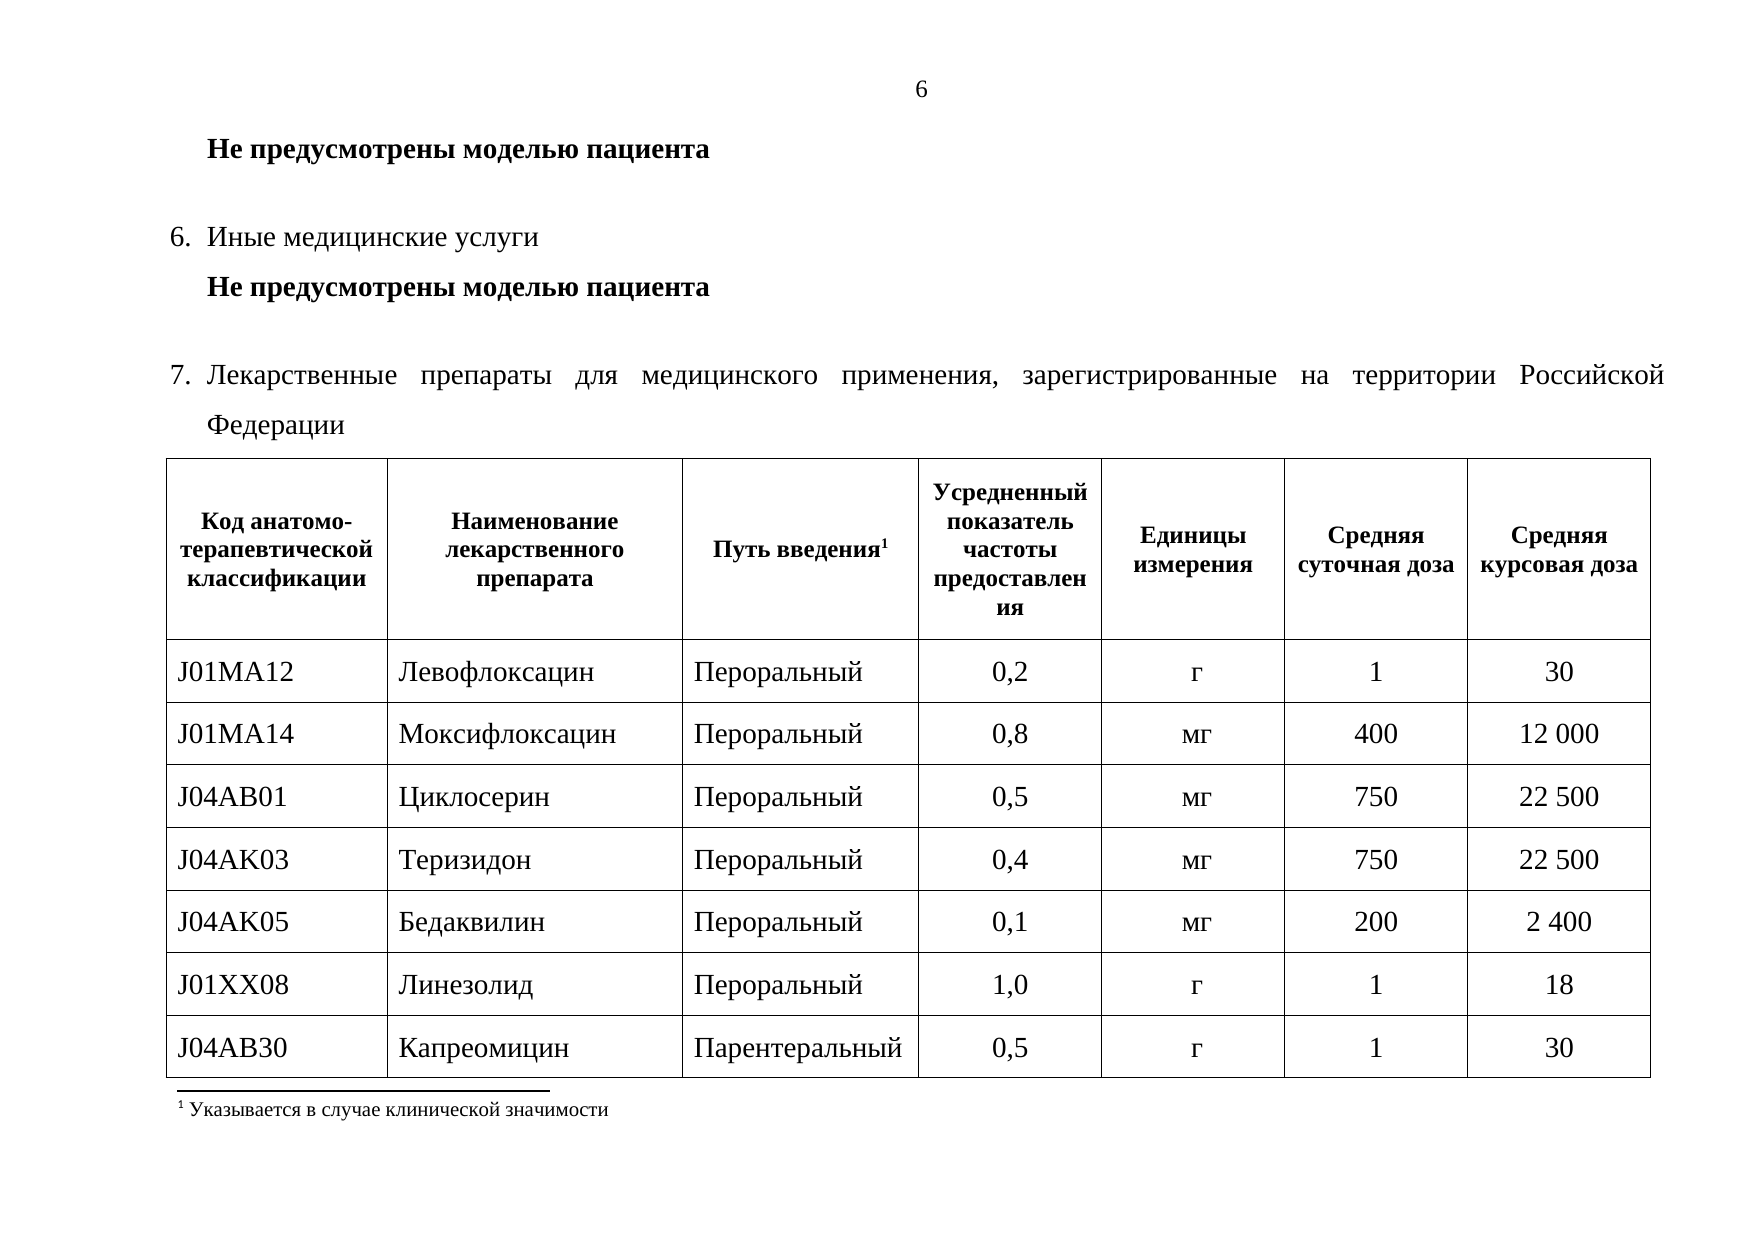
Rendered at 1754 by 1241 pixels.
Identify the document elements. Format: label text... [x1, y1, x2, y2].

table_cell 1 [1285, 953, 1467, 1015]
table_cell Левофлоксацин [388, 640, 682, 702]
table_cell 0,1 [919, 891, 1101, 952]
table_header Наименование лекарственного препарата [388, 459, 682, 639]
table_cell 30 [1468, 640, 1650, 702]
table_cell 0,5 [919, 765, 1101, 827]
table_header Средняя суточная доза [1285, 459, 1467, 639]
table_cell мг [1102, 828, 1284, 889]
table_cell 1 [1285, 640, 1467, 702]
table_cell 12 000 [1468, 703, 1650, 764]
table_cell Моксифлоксацин [388, 703, 682, 764]
table_cell Капреомицин [388, 1016, 682, 1077]
table_cell 0,5 [919, 1016, 1101, 1077]
table_cell 750 [1285, 765, 1467, 827]
table_cell J04AB30 [167, 1016, 387, 1077]
table_cell Пероральный [683, 891, 918, 952]
list Лекарственные препараты для медицинского применения, зарегистрированные на территории Российской Федерации [169, 357, 1665, 441]
table_header Путь введения [683, 459, 918, 639]
table_cell 0,2 [919, 640, 1101, 702]
table_cell J01XX08 [167, 953, 387, 1015]
table_cell 22 500 [1468, 765, 1650, 827]
table_cell Теризидон [388, 828, 682, 889]
table_cell J01MA14 [167, 703, 387, 764]
table_cell 0,8 [919, 703, 1101, 764]
table_cell Пероральный [683, 703, 918, 764]
table_header Код анатомо-терапевтической классификации [167, 459, 387, 639]
table_cell мг [1102, 891, 1284, 952]
table_cell J04AK03 [167, 828, 387, 889]
table_cell 200 [1285, 891, 1467, 952]
table_cell Пероральный [683, 953, 918, 1015]
table_cell мг [1102, 703, 1284, 764]
table_header Единицы измерения [1102, 459, 1284, 639]
table_cell 750 [1285, 828, 1467, 889]
table_cell Циклосерин [388, 765, 682, 827]
table_cell г [1102, 953, 1284, 1015]
table_cell Линезолид [388, 953, 682, 1015]
table_cell Парентеральный [683, 1016, 918, 1077]
table_header Средняя курсовая доза [1468, 459, 1650, 639]
table_cell Пероральный [683, 765, 918, 827]
table_cell Пероральный [683, 640, 918, 702]
list Не предусмотрены моделью пациента [207, 269, 1665, 303]
table_cell 0,4 [919, 828, 1101, 889]
table_cell 400 [1285, 703, 1467, 764]
table_cell 30 [1468, 1016, 1650, 1077]
table_cell 18 [1468, 953, 1650, 1015]
table_cell 22 500 [1468, 828, 1650, 889]
table_cell J04AK05 [167, 891, 387, 952]
table_cell 1 [1285, 1016, 1467, 1077]
table_cell J01MA12 [167, 640, 387, 702]
table_cell J04AB01 [167, 765, 387, 827]
table_cell 2 400 [1468, 891, 1650, 952]
table_cell г [1102, 640, 1284, 702]
list Иные медицинские услуги [169, 219, 1665, 253]
table_cell Бедаквилин [388, 891, 682, 952]
table_cell 1,0 [919, 953, 1101, 1015]
table_cell г [1102, 1016, 1284, 1077]
table_header Усредненный показатель частоты предоставления [919, 459, 1101, 639]
table_cell мг [1102, 765, 1284, 827]
table_cell Пероральный [683, 828, 918, 889]
list Не предусмотрены моделью пациента [207, 131, 1665, 165]
